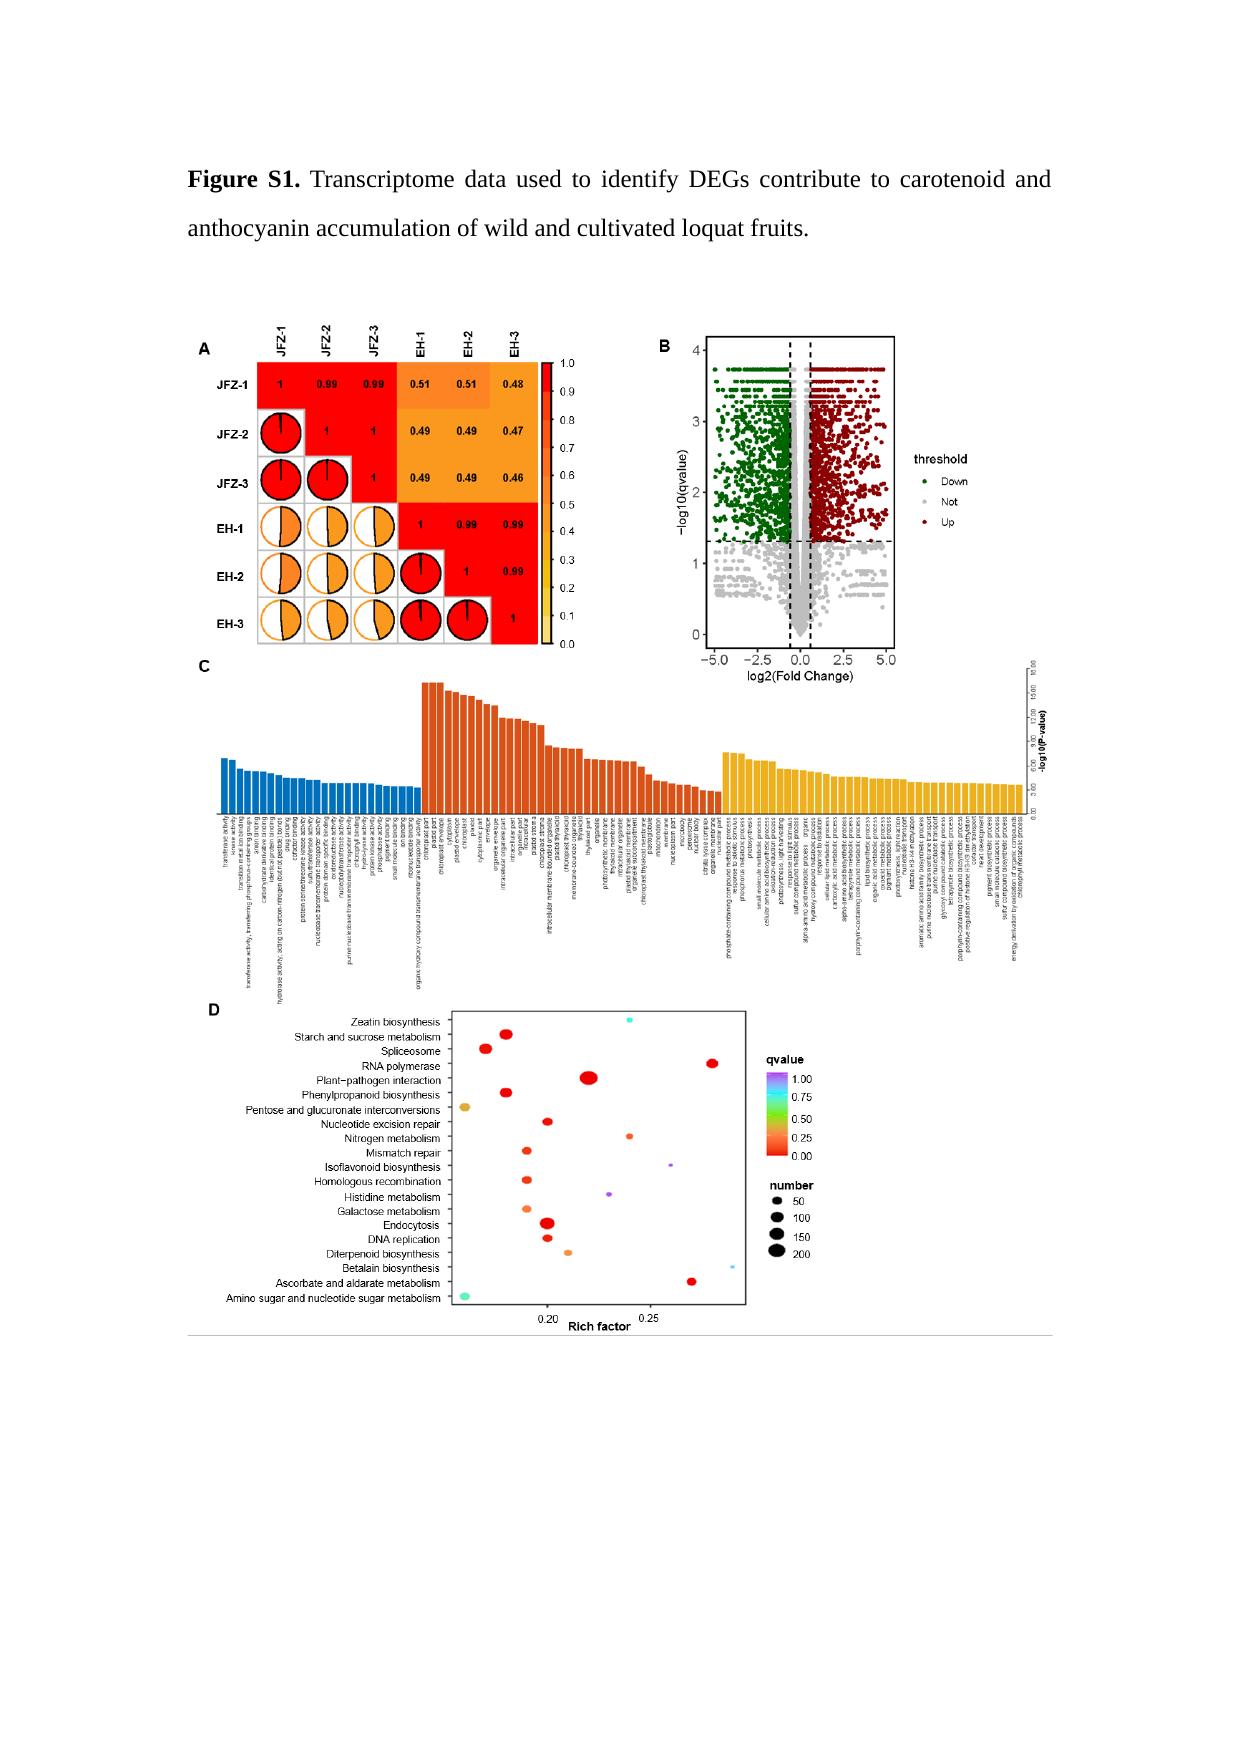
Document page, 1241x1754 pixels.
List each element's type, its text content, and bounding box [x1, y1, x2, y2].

picture [187, 302, 1053, 1341]
text Figure S1. Transcriptome data used to identify DEGs contribute to carotenoid and anthocyanin accumulation of wild and cultivated loquat fruits. [187, 162, 1053, 243]
